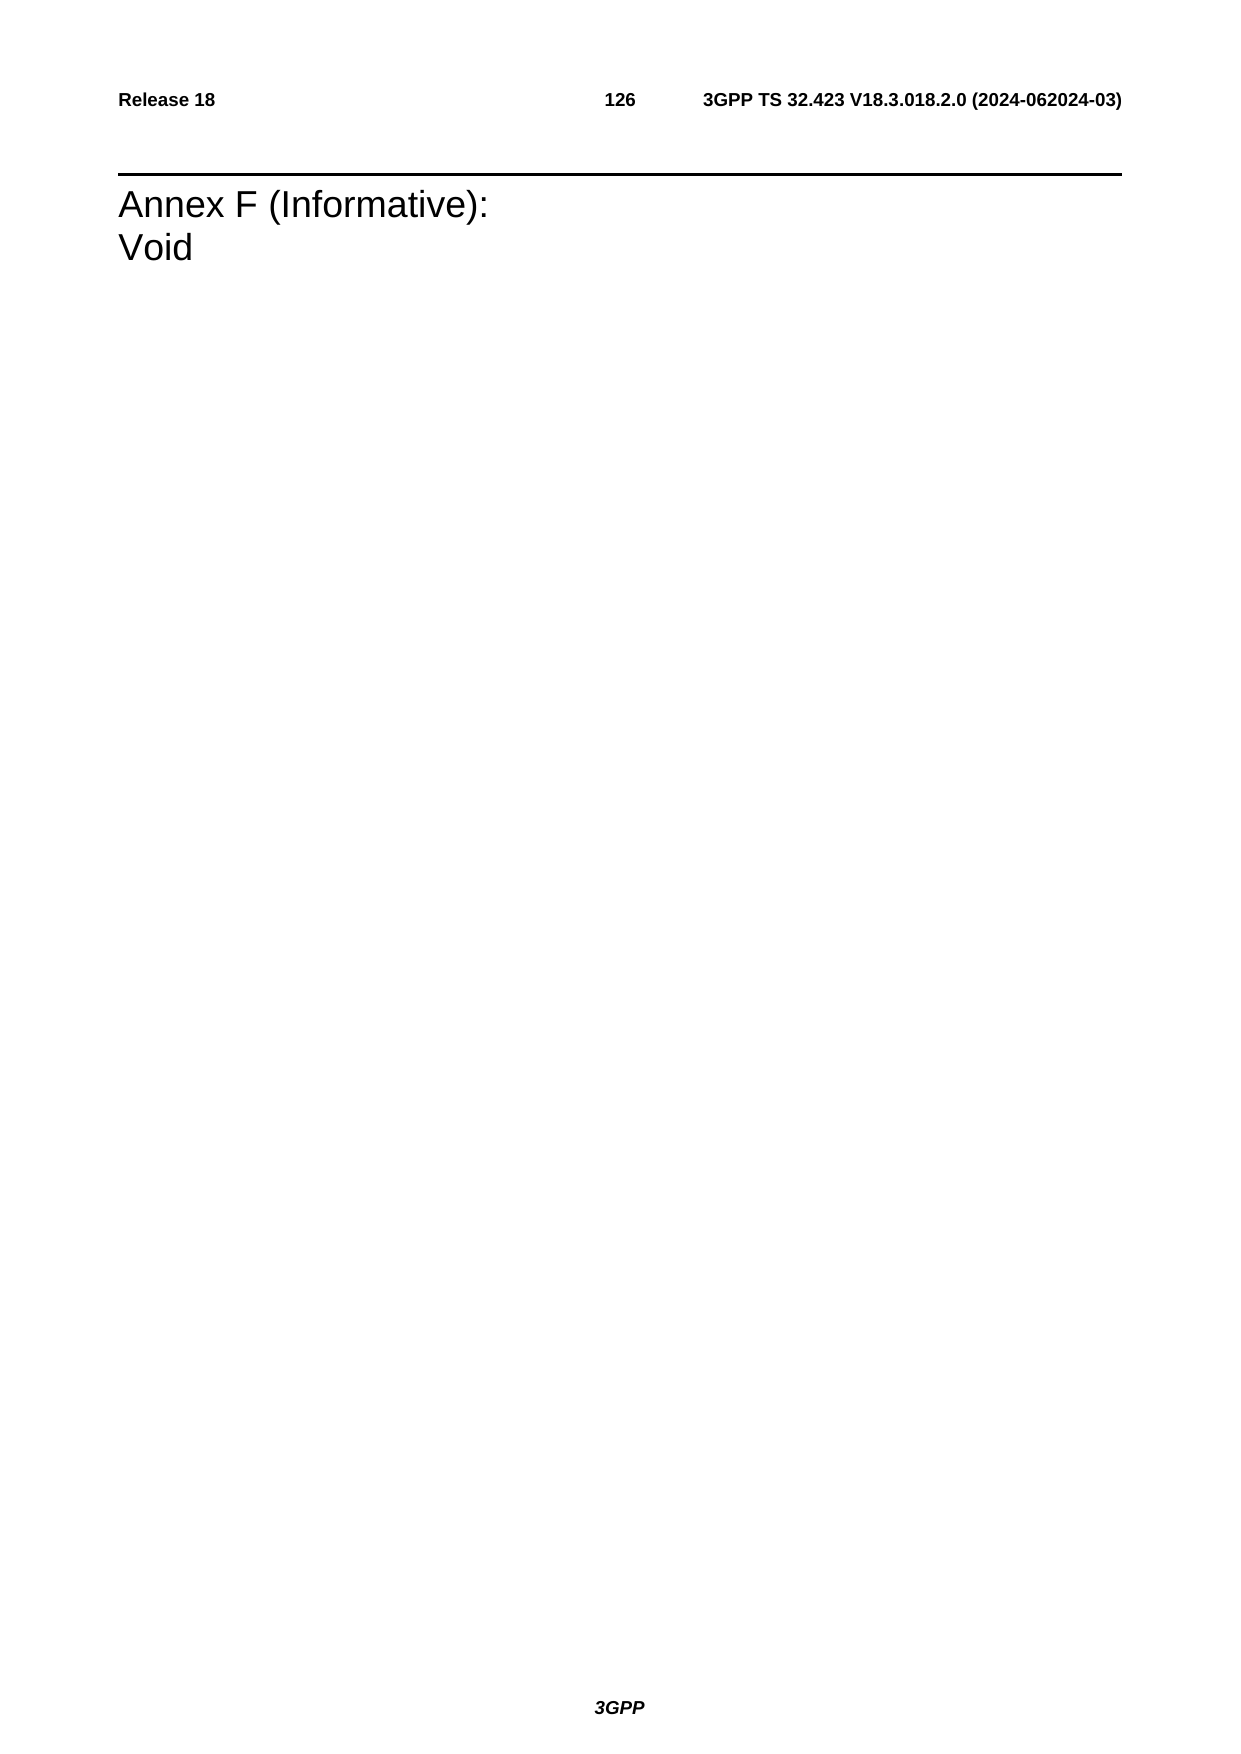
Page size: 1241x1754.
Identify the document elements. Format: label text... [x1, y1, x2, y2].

subtitle Annex F (Informative): Void [118, 176, 1122, 268]
